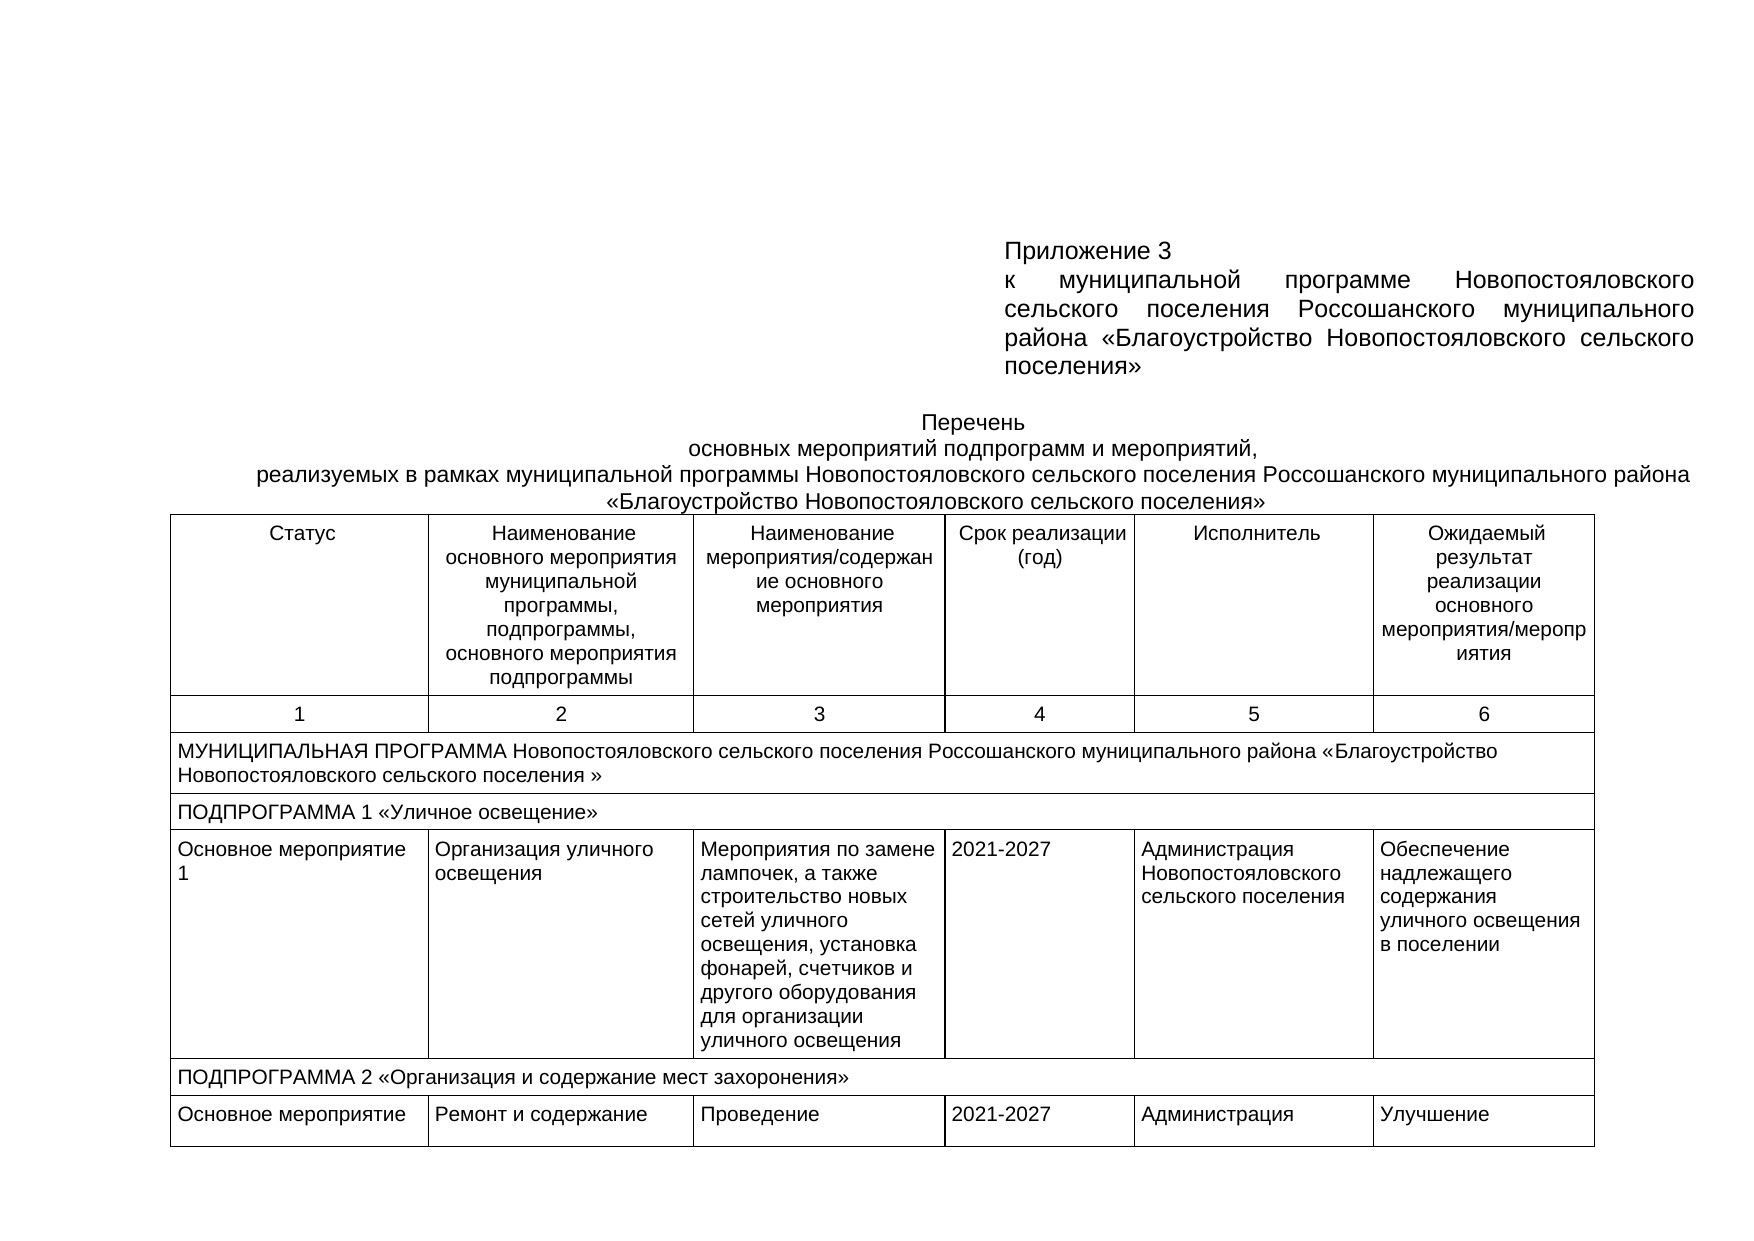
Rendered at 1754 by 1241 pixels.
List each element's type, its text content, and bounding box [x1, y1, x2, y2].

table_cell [1135, 1096, 1373, 1146]
text основных мероприятий подпрограмм и мероприятий, [177, 435, 1695, 461]
table_cell 4 [946, 696, 1134, 732]
table_cell Администрация Новопостояловского сельского поселения [1135, 830, 1373, 1058]
table_cell 5 [1135, 696, 1373, 732]
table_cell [171, 1096, 428, 1146]
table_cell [429, 1096, 693, 1146]
table_header Ожидаемый результат реализации основного мероприятия/мероприятия [1374, 515, 1594, 695]
table_cell Обеспечение надлежащего содержания уличного освещения в поселении [1374, 830, 1594, 1058]
table_header Срок реализации (год) [946, 515, 1134, 695]
text Перечень [177, 409, 1695, 435]
table_cell ПОДПРОГРАММА 2 «Организация и содержание мест захоронения» [171, 1059, 1594, 1095]
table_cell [694, 1096, 944, 1146]
table_header Исполнитель [1135, 515, 1373, 695]
table_header Наименование мероприятия/содержание основного мероприятия [694, 515, 944, 695]
table_cell 6 [1374, 696, 1594, 732]
table_cell 2021-2027 [946, 1096, 1134, 1146]
text Приложение 3 [1004, 236, 1695, 265]
table_cell 2021-2027 [946, 830, 1134, 1058]
table_header Наименование основного мероприятия муниципальной программы, подпрограммы, основного мероприятия подпрограммы [429, 515, 693, 695]
table_cell МУНИЦИПАЛЬНАЯ ПРОГРАММА Новопостояловского сельского поселения Россошанского муниципального района «Благоустройство Новопостояловского сельского поселения » [171, 733, 1594, 792]
table_cell 1 [171, 696, 428, 732]
table_cell Мероприятия по замене лампочек, а также строительство новых сетей уличного освещения, установка фонарей, счетчиков и другого оборудования для организации уличного освещения [694, 830, 944, 1058]
table_cell Основное мероприятие 1 [171, 830, 428, 1058]
table_cell Организация уличного освещения [429, 830, 693, 1058]
table_header Статус [171, 515, 428, 695]
table_cell 3 [694, 696, 944, 732]
table_cell ПОДПРОГРАММА 1 «Уличное освещение» [171, 794, 1594, 829]
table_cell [1374, 1096, 1594, 1146]
text реализуемых в рамках муниципальной программы Новопостояловского сельского поселения Россошанского муниципального района «Благоустройство Новопостояловского сельского поселения» [177, 461, 1695, 514]
text к муниципальной программе Новопостояловского сельского поселения Россошанского муниципального района «Благоустройство Новопостояловского сельского поселения» [1004, 265, 1695, 380]
table_cell 2 [429, 696, 693, 732]
